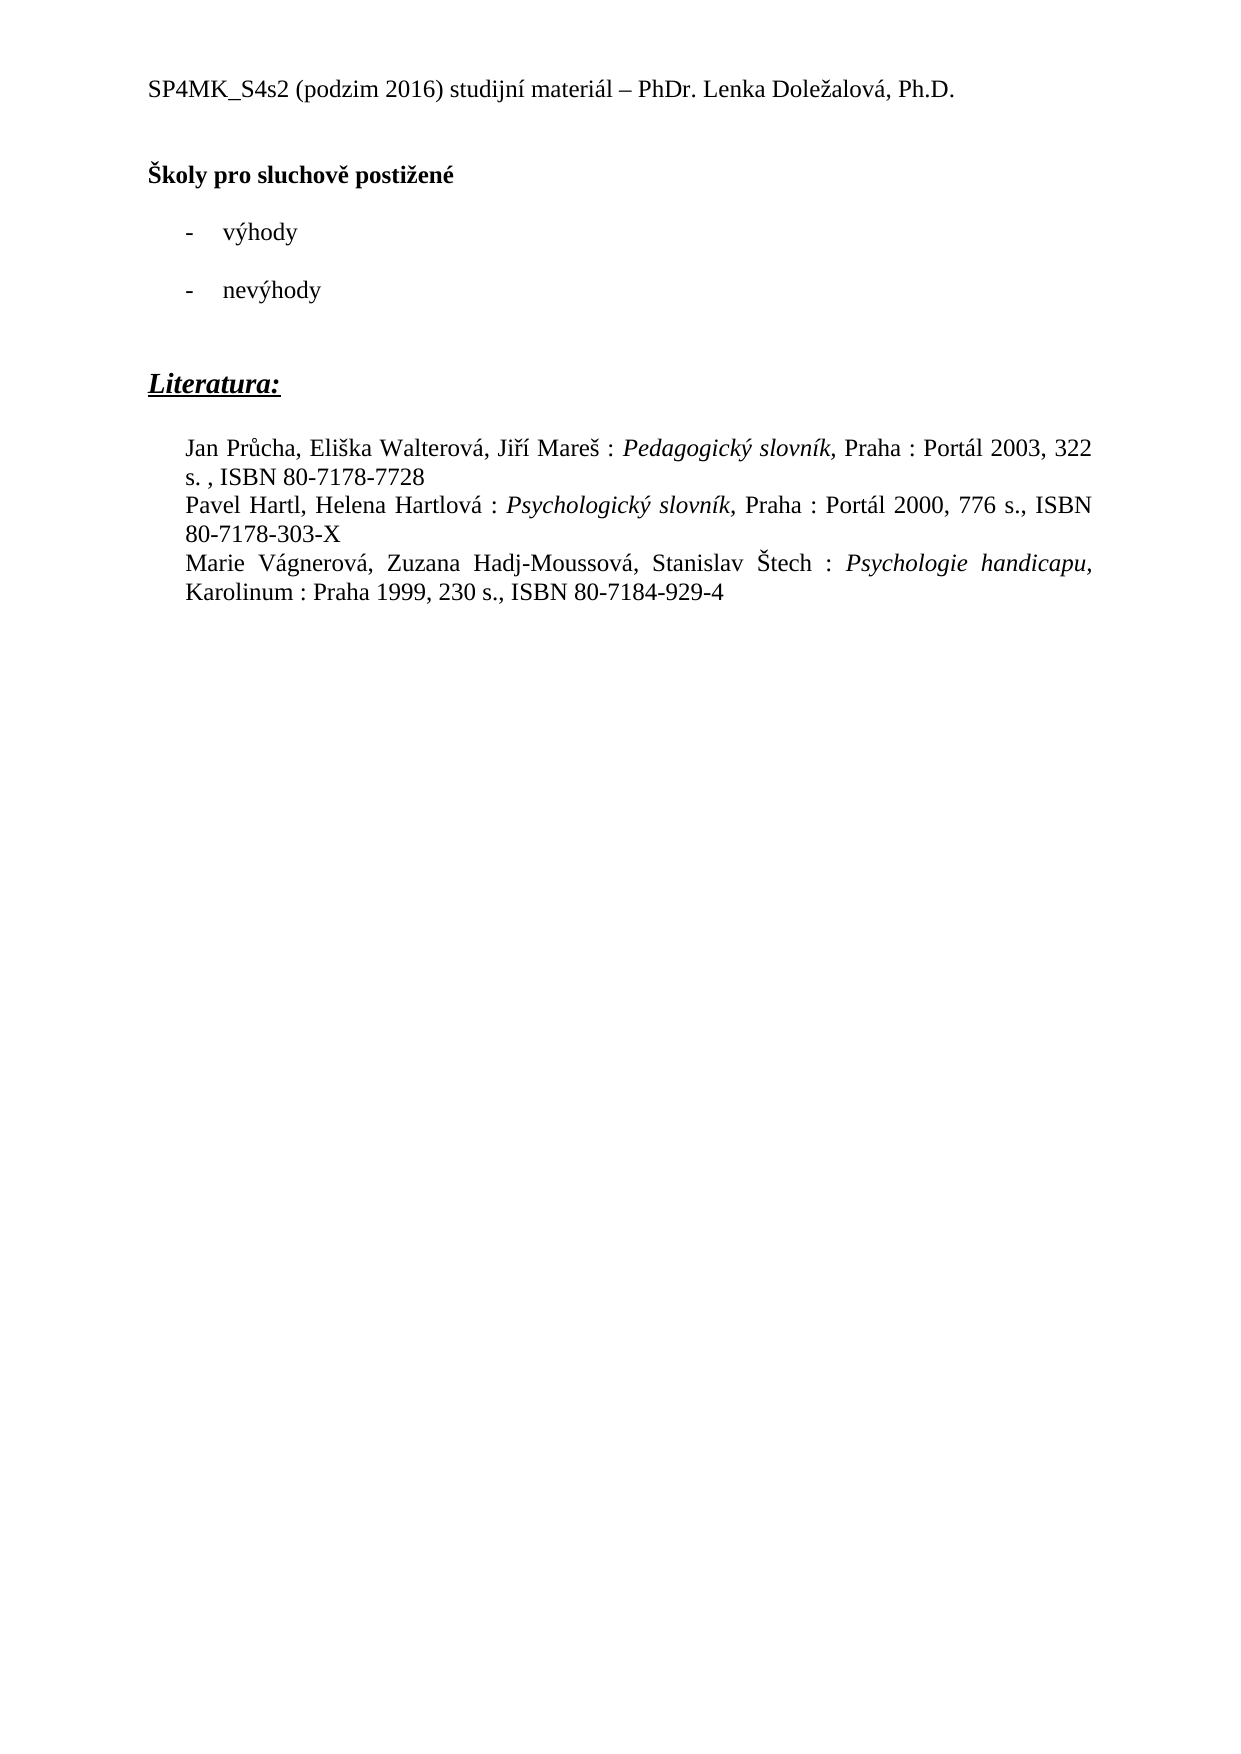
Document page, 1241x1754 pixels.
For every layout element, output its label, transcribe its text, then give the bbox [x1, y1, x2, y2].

list nevýhody [185, 275, 1093, 304]
text Literatura: [148, 366, 1093, 399]
list výhody [185, 217, 1093, 246]
text Školy pro sluchově postižené [148, 160, 1093, 189]
text Marie Vágnerová, Zuzana Hadj-Moussová, Stanislav Štech : Psychologie handicapu, Karolinum : Praha 1999, 230 s., ISBN 80-7184-929-4 [185, 548, 1093, 606]
text Pavel Hartl, Helena Hartlová : Psychologický slovník, Praha : Portál 2000, 776 s., ISBN 80-7178-303-X [185, 491, 1093, 548]
text Jan Průcha, Eliška Walterová, Jiří Mareš : Pedagogický slovník, Praha : Portál 2003, 322 s. , ISBN 80-7178-7728 [185, 433, 1093, 491]
